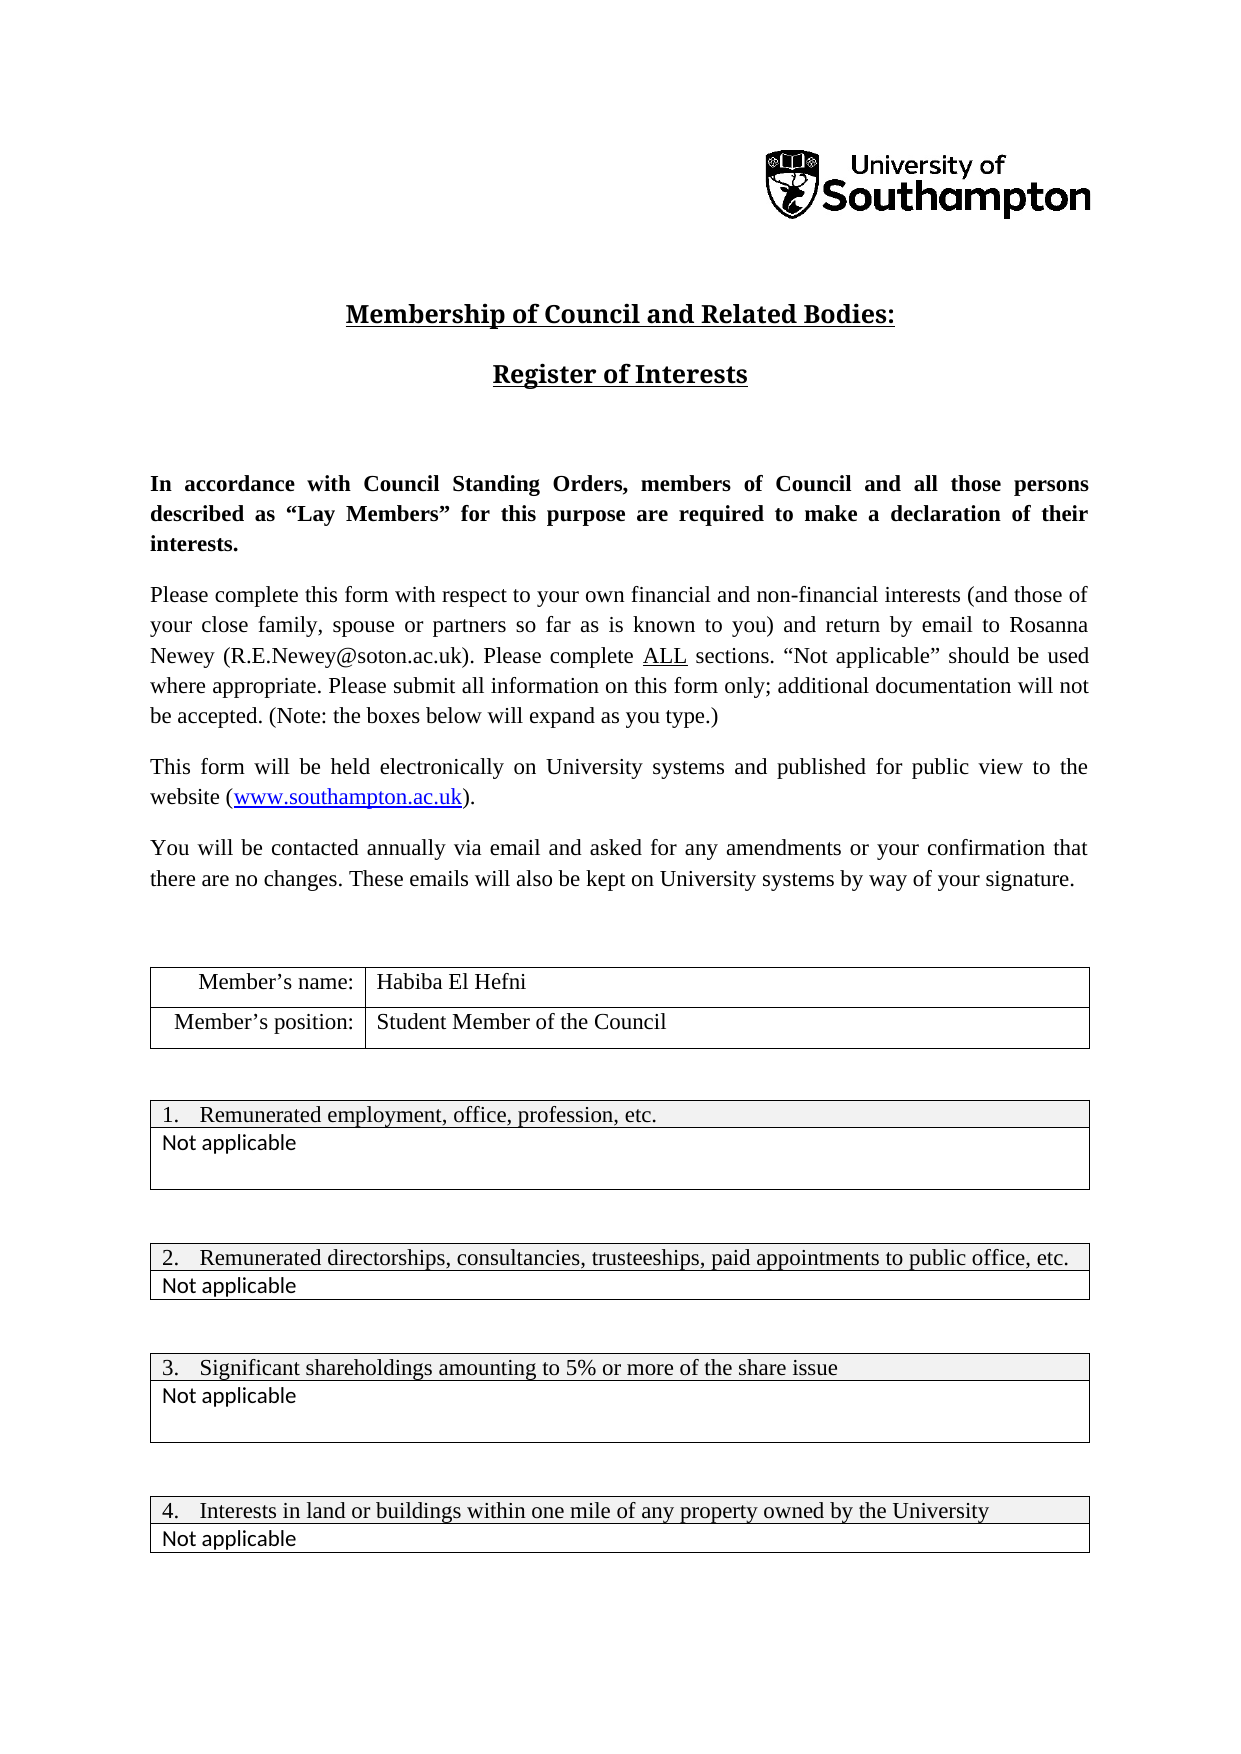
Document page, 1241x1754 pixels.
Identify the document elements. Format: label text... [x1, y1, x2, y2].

text In accordance with Council Standing Orders, members of Council and all those persons described as “Lay Members” for this purpose are required to make a declaration of their interests. [150, 470, 1090, 557]
table_cell Not applicable [151, 1381, 1089, 1442]
table_header Significant shareholdings amounting to 5% or more of the share issue [151, 1354, 1089, 1380]
table_cell Not applicable [151, 1524, 1089, 1552]
picture [765, 150, 1091, 219]
text This form will be held electronically on University systems and published for public view to the website (www.southampton.ac.uk). [150, 753, 1090, 810]
table_header Habiba El Hefni [366, 968, 1089, 1007]
table_header Member’s name: [151, 968, 365, 1007]
table_cell Student Member of the Council [366, 1008, 1089, 1048]
table_header Remunerated employment, office, profession, etc. [151, 1101, 1089, 1127]
text Membership of Council and Related Bodies: [150, 297, 1090, 331]
text You will be contacted annually via email and asked for any amendments or your confirmation that there are no changes. These emails will also be kept on University systems by way of your signature. [150, 834, 1090, 891]
table_header Interests in land or buildings within one mile of any property owned by the University [151, 1497, 1089, 1523]
table_cell Not applicable [151, 1271, 1089, 1299]
text Register of Interests [150, 357, 1090, 391]
text Please complete this form with respect to your own financial and non-financial interests (and those of your close family, spouse or partners so far as is known to you) and return by email to Rosanna Newey (R.E.Newey@soton.ac.uk). Please complete ALL sections. “Not applicable” should be used where appropriate. Please submit all information on this form only; additional documentation will not be accepted. (Note: the boxes below will expand as you type.) [150, 581, 1090, 728]
table_cell Not applicable [151, 1128, 1089, 1188]
table_cell Member’s position: [151, 1008, 365, 1048]
table_header Remunerated directorships, consultancies, trusteeships, paid appointments to public office, etc. [151, 1244, 1089, 1270]
